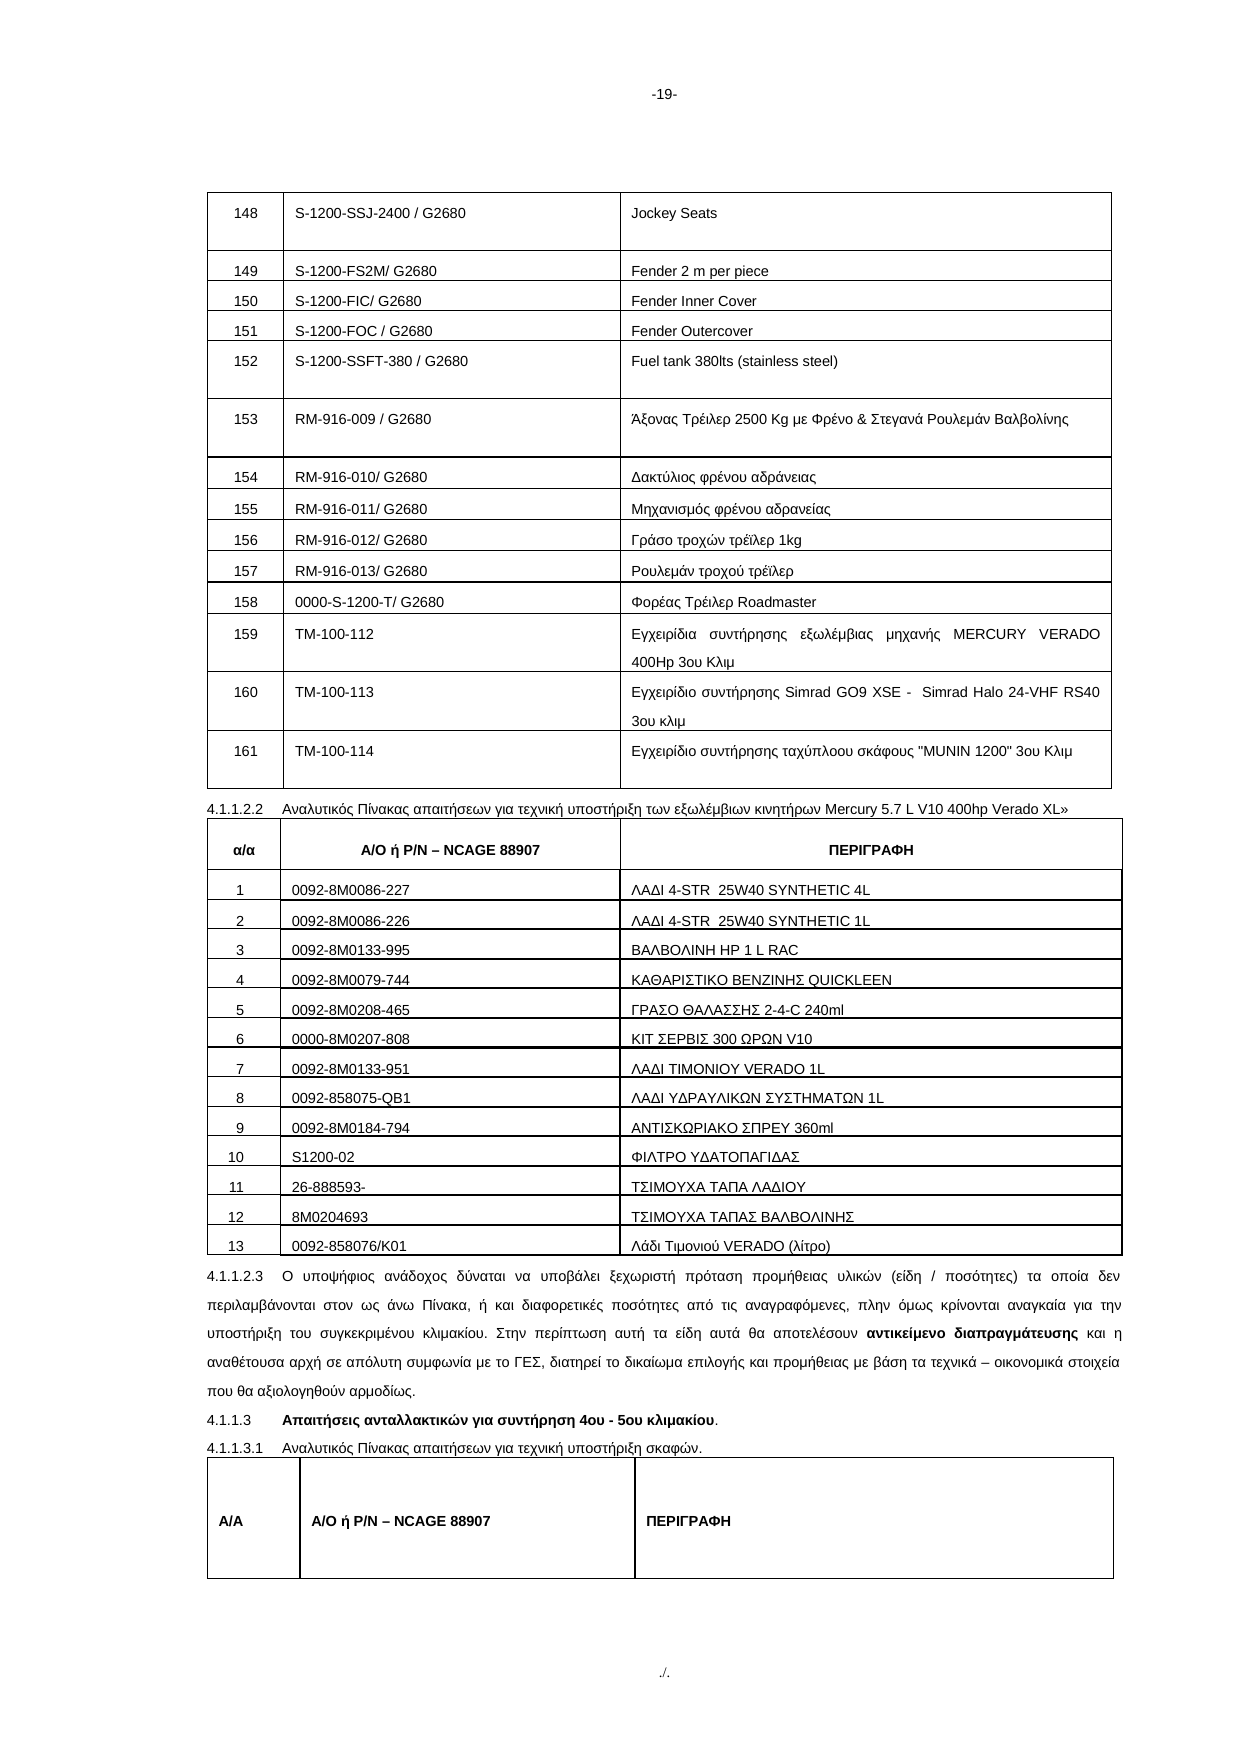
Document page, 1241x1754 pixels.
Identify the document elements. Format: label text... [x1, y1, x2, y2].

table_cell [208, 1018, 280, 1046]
text 4.1.1.3.1 Αναλυτικός Πίνακας απαιτήσεων για τεχνική υποστήριξη σκαφών. [207, 1428, 1122, 1457]
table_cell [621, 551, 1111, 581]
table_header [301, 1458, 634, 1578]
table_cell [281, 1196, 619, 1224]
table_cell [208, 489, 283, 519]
text 4.1.1.2.3 Ο υποψήφιος ανάδοχος δύναται να υποβάλει ξεχωριστή πρόταση προμήθειας υλικών (είδη / ποσότητες) τα οποία δεν περιλαμβάνονται στον ως άνω Πίνακα, ή και διαφορετικές ποσότητες από τις αναγραφόμενες, πλην όμως κρίνονται αναγκαία για την υποστήριξη του συγκεκριμένου κλιμακίου. Στην περίπτωση αυτή τα είδη αυτά θα αποτελέσουν αντικείμενο διαπραγμάτευσης και η αναθέτουσα αρχή σε απόλυτη συμφωνία με το ΓΕΣ, διατηρεί το δικαίωμα επιλογής και προμήθειας με βάση τα τεχνικά – οικονομικά στοιχεία που θα αξιολογηθούν αρμοδίως. [207, 1256, 1122, 1399]
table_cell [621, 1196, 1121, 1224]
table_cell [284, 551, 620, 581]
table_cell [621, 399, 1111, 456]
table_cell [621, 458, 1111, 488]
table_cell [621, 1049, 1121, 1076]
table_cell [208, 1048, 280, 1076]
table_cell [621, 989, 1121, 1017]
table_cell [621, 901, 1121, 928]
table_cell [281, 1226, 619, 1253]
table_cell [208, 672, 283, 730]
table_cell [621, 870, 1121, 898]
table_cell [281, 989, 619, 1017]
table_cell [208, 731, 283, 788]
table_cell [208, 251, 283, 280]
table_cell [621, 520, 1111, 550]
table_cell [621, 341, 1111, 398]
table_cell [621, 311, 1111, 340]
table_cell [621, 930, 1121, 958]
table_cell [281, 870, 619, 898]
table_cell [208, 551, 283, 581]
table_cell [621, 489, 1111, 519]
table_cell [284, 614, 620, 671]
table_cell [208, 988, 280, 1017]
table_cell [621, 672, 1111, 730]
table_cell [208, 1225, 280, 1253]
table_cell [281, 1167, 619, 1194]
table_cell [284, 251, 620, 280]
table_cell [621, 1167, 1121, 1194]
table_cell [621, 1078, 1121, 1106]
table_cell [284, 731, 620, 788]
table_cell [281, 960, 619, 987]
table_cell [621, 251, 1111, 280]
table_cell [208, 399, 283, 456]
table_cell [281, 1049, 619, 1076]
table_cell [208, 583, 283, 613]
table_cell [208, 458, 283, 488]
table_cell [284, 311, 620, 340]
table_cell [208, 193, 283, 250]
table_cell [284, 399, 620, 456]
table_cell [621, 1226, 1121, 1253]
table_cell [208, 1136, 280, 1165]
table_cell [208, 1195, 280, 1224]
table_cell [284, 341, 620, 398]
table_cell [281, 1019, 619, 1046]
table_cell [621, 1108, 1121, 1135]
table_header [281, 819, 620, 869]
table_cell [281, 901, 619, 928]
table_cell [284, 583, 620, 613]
text 4.1.1.2.2 Αναλυτικός Πίνακας απαιτήσεων για τεχνική υποστήριξη των εξωλέμβιων κινητήρων Mercury 5.7 L V10 400hp Verado XL» [207, 789, 1122, 818]
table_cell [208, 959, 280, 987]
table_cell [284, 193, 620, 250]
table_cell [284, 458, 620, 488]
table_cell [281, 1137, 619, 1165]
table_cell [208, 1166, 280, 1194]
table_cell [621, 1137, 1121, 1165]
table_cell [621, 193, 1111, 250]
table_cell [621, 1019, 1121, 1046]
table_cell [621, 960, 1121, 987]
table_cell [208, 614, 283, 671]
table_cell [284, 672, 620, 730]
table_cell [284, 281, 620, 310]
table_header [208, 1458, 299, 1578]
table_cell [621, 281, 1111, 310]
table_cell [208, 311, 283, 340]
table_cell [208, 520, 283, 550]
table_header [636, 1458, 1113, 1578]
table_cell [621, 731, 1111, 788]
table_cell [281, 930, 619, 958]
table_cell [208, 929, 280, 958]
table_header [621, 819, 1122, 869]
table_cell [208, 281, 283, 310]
text 4.1.1.3 Απαιτήσεις ανταλλακτικών για συντήρηση 4ου - 5ου κλιμακίου. [207, 1399, 1122, 1428]
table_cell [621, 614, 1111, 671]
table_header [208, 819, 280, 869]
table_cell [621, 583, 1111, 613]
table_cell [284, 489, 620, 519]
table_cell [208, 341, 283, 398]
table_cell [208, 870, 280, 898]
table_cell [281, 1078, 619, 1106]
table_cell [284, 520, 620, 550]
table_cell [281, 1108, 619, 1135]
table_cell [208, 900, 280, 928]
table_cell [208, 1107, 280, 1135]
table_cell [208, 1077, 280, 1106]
